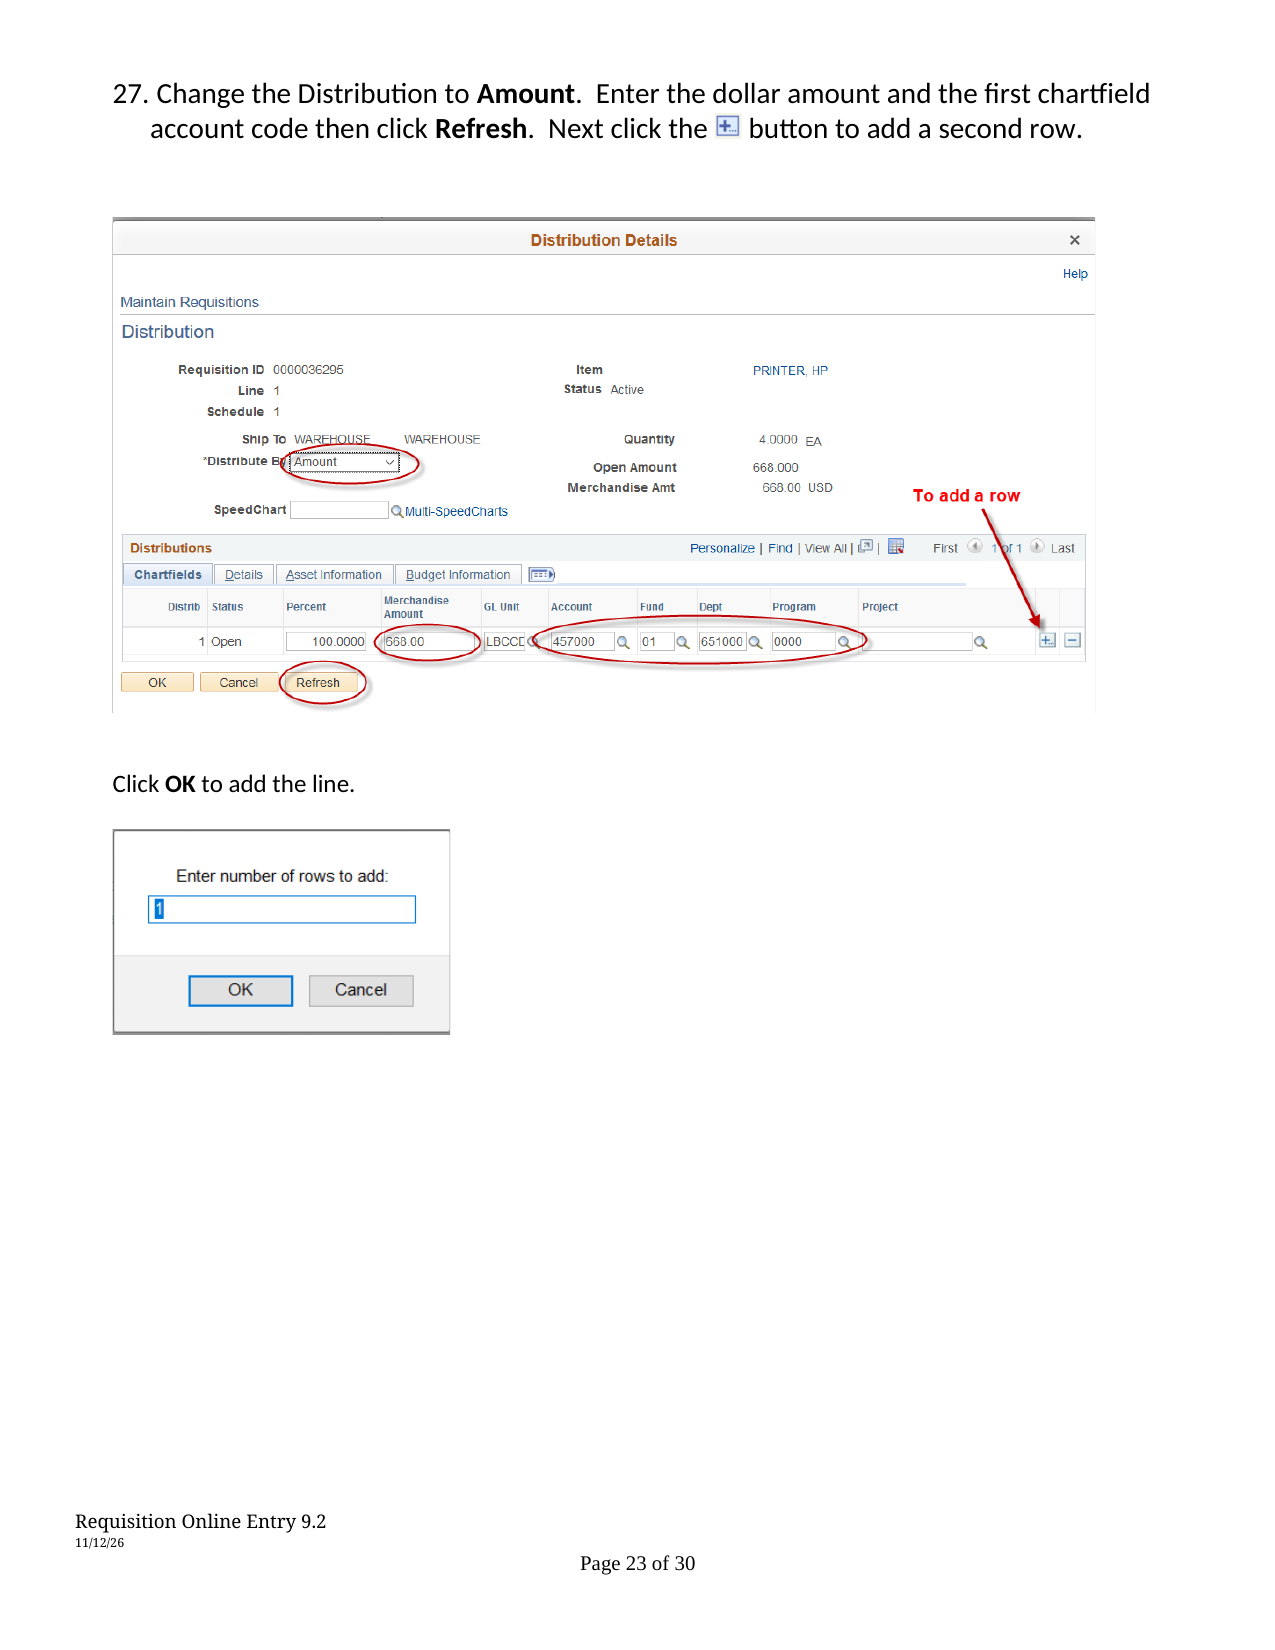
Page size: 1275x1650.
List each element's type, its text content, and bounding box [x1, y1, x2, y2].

list Change the Distribution to Amount. Enter the dollar amount and the first chartfield account code then click Refresh. Next click the button to add a second row. [112, 75, 1200, 146]
picture [112, 829, 451, 1035]
picture [714, 113, 742, 139]
picture [112, 217, 1096, 713]
text Click OK to add the line. [112, 768, 1200, 799]
